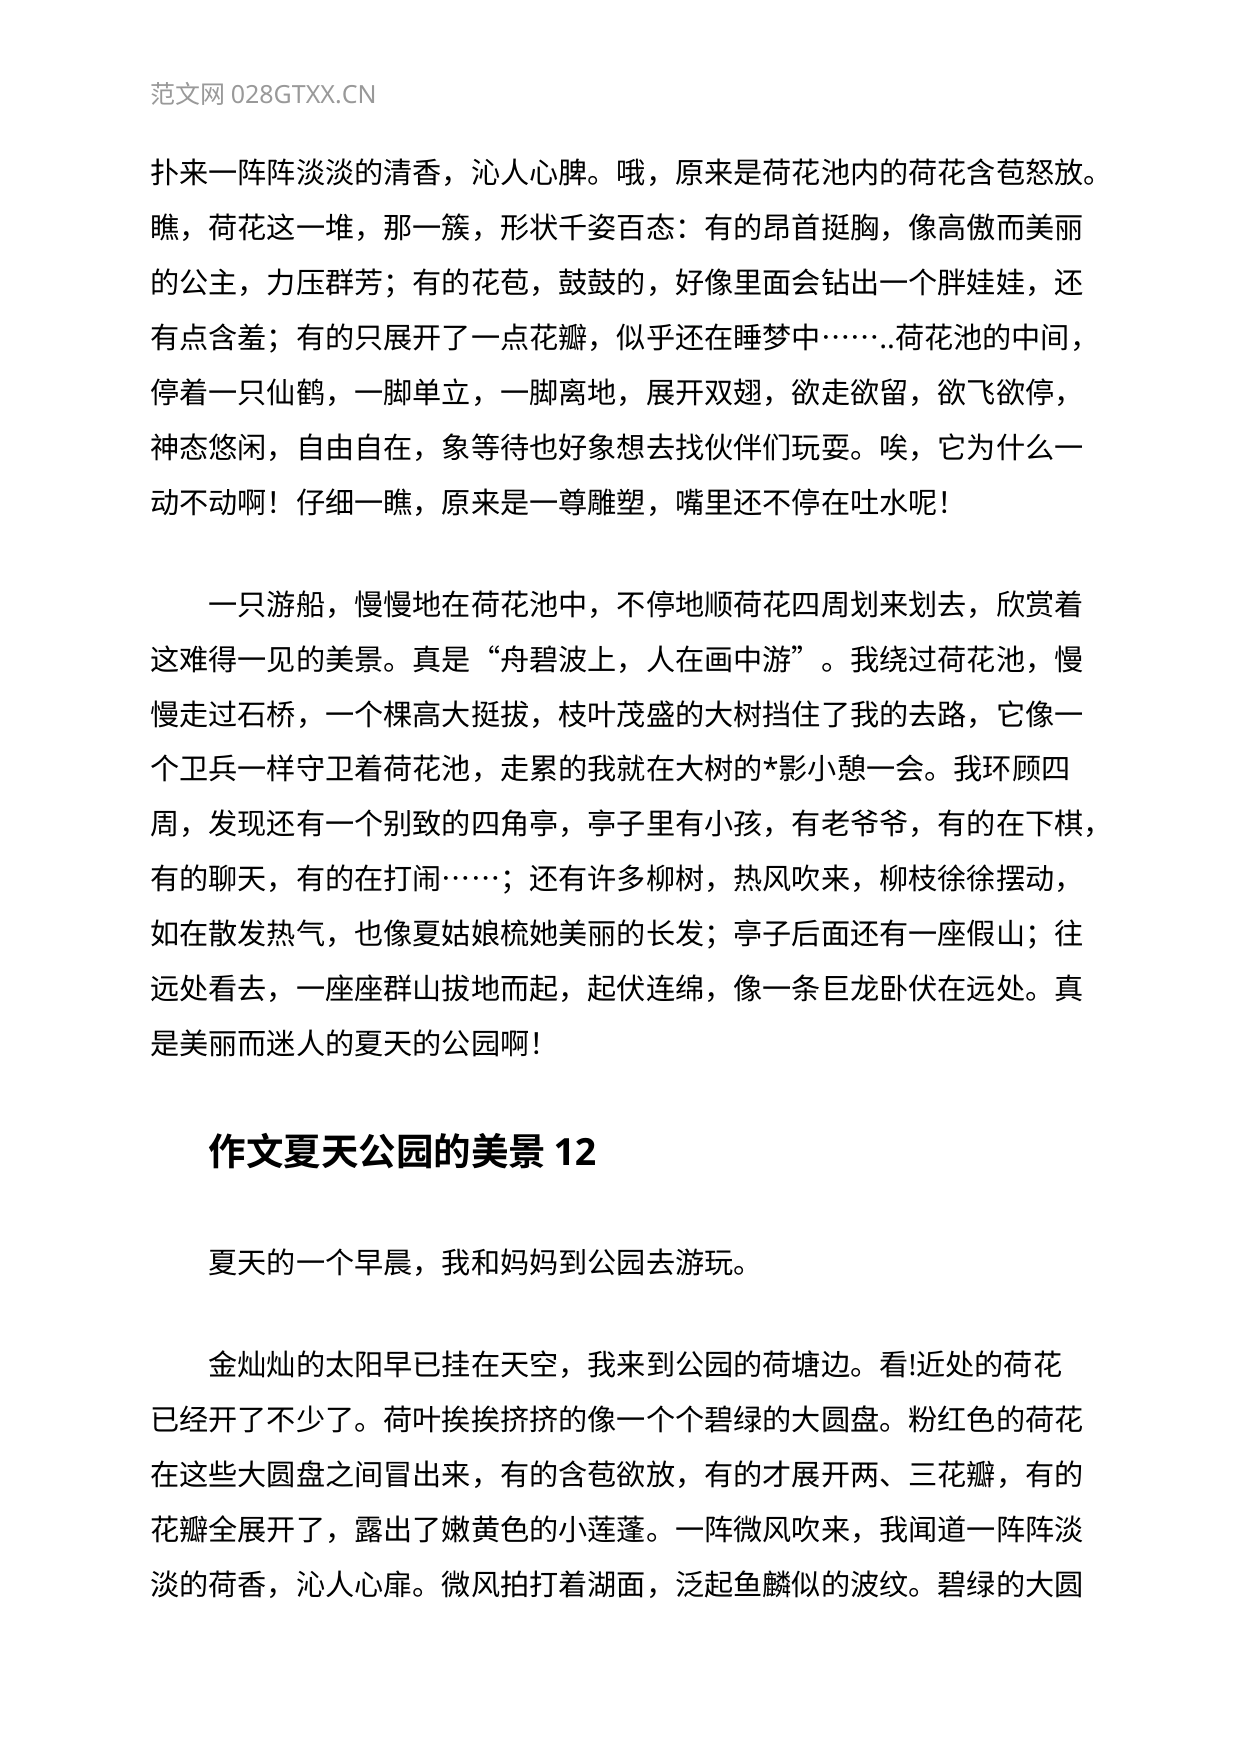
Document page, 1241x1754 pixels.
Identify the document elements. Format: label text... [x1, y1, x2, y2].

text 一只游船，慢慢地在荷花池中，不停地顺荷花四周划来划去，欣赏着这难得一见的美景。真是“舟碧波上，人在画中游”。我绕过荷花池，慢慢走过石桥，一个棵高大挺拔，枝叶茂盛的大树挡住了我的去路，它像一个卫兵一样守卫着荷花池，走累的我就在大树的*影小憩一会。我环顾四周，发现还有一个别致的四角亭，亭子里有小孩，有老爷爷，有的在下棋，有的聊天，有的在打闹……；还有许多柳树，热风吹来，柳枝徐徐摆动，如在散发热气，也像夏姑娘梳她美丽的长发；亭子后面还有一座假山；往远处看去，一座座群山拔地而起，起伏连绵，像一条巨龙卧伏在远处。真是美丽而迷人的夏天的公园啊！ [150, 581, 1090, 1063]
text 夏天的一个早晨，我和妈妈到公园去游玩。 [150, 1240, 1090, 1282]
text 作文夏天公园的美景12 [150, 1122, 1090, 1177]
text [150, 1342, 1090, 1604]
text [150, 150, 1090, 522]
